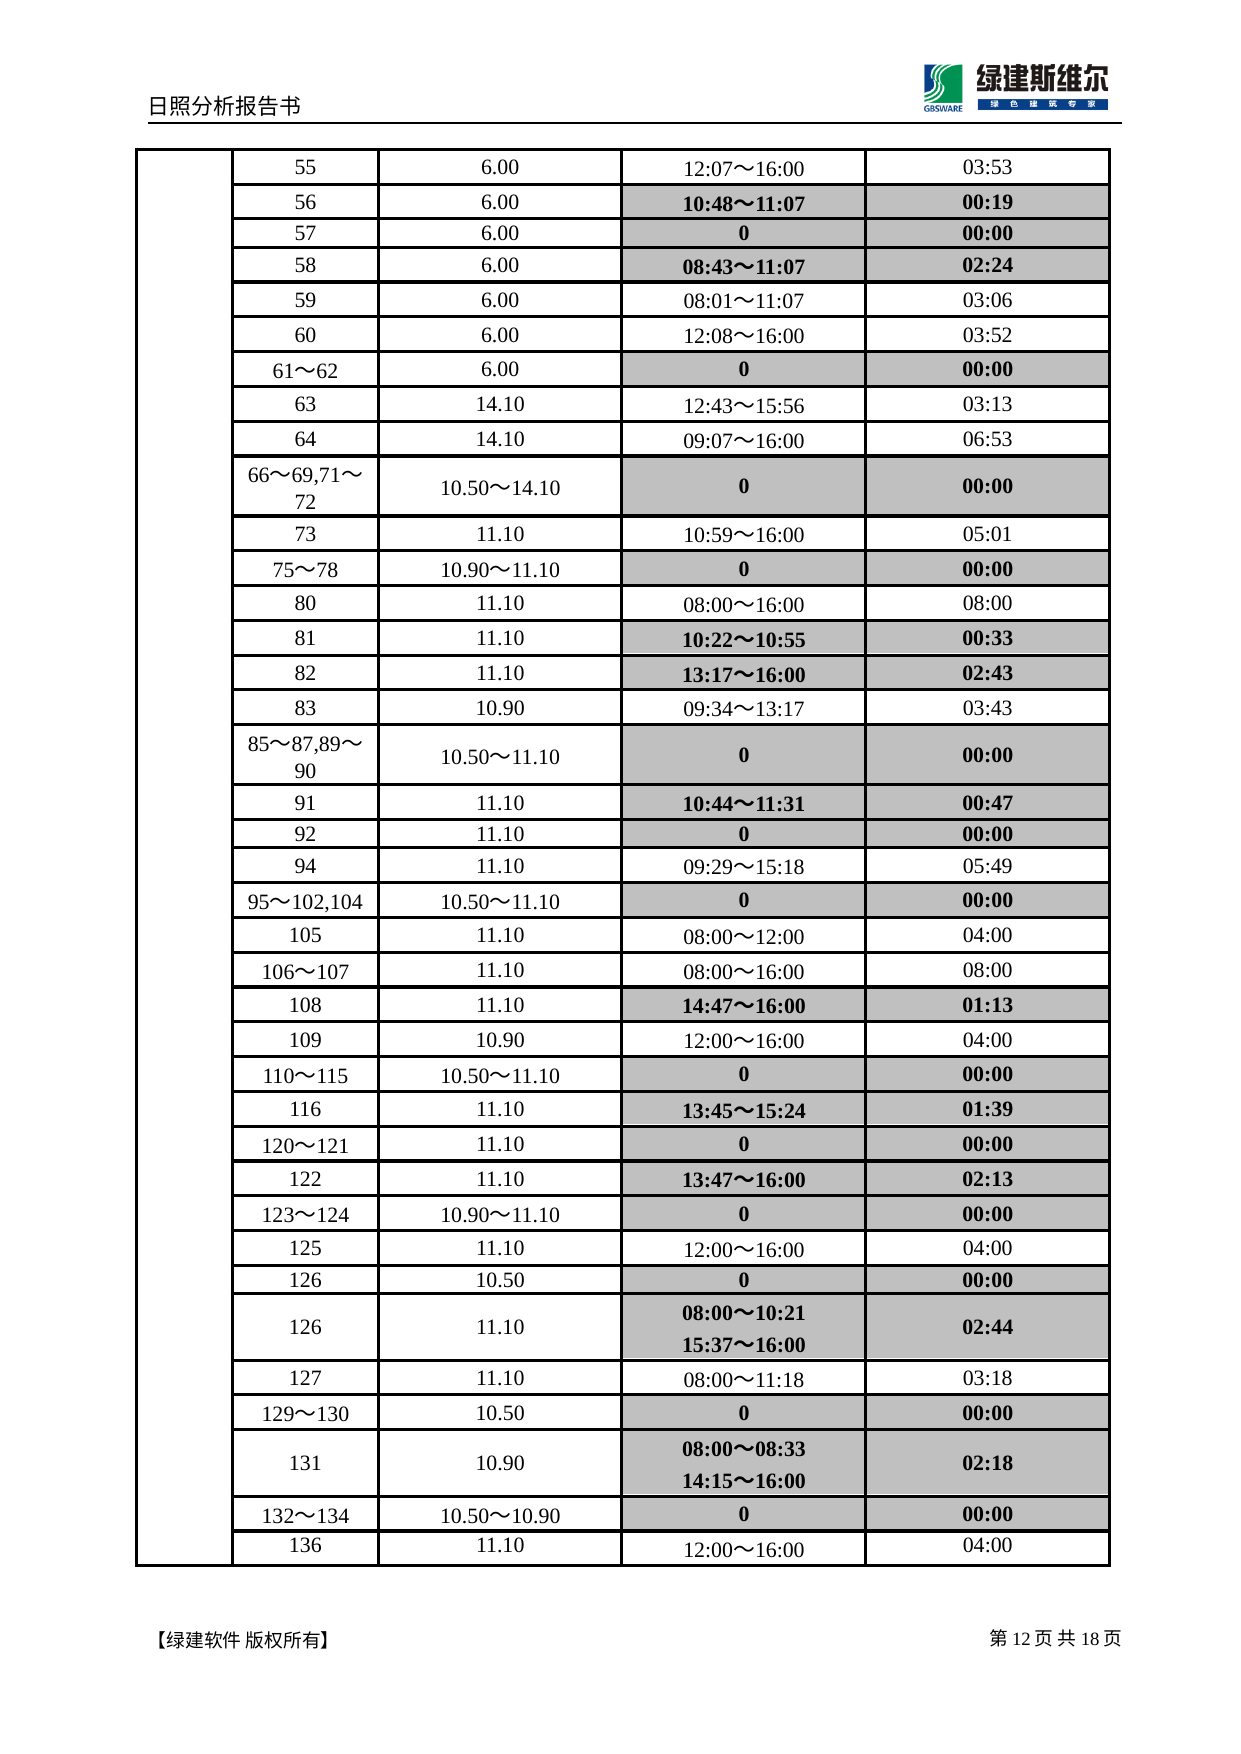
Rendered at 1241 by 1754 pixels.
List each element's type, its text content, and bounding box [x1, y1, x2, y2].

table_cell 11.10 [380, 821, 620, 846]
table_cell 02:43 [867, 657, 1108, 688]
table_cell 00:00 [867, 884, 1108, 916]
table_cell 11.10 [380, 657, 620, 688]
table_cell 136 [234, 1533, 377, 1564]
table_cell 10:44～11:31 [623, 786, 864, 818]
table_cell 11.10 [380, 622, 620, 653]
table_cell 61～62 [234, 353, 377, 385]
table_cell 04:00 [867, 919, 1108, 951]
table_cell 00:00 [867, 1396, 1108, 1428]
table_cell 56 [234, 186, 377, 217]
table_cell 11.10 [380, 1295, 620, 1358]
table_cell 01:39 [867, 1093, 1108, 1124]
table_cell 10:59～16:00 [623, 518, 864, 549]
table_cell 08:00～08:33 14:15～16:00 [623, 1431, 864, 1494]
table_cell 03:52 [867, 318, 1108, 350]
table_cell 02:24 [867, 249, 1108, 280]
table_cell 10.90 [380, 1431, 620, 1494]
table_cell 10.90 [380, 1023, 620, 1055]
picture [923, 62, 1109, 112]
table_cell 12:00～16:00 [623, 1533, 864, 1564]
table_cell 14.10 [380, 388, 620, 419]
table_cell 73 [234, 518, 377, 549]
table_cell 6.00 [380, 249, 620, 280]
table_cell 60 [234, 318, 377, 350]
table_cell 0 [623, 1498, 864, 1529]
table_cell 02:18 [867, 1431, 1108, 1494]
table_cell 0 [623, 1396, 864, 1428]
table_cell 05:01 [867, 518, 1108, 549]
table_cell 81 [234, 622, 377, 653]
table_cell 01:13 [867, 989, 1108, 1020]
table_cell 00:00 [867, 458, 1108, 514]
table_cell 00:00 [867, 1058, 1108, 1090]
table_cell 6.00 [380, 284, 620, 315]
table_cell 10.50～11.10 [380, 884, 620, 916]
table_cell 6.00 [380, 353, 620, 385]
table_cell 11.10 [380, 1362, 620, 1393]
table_cell 04:00 [867, 1232, 1108, 1264]
table_cell 6.00 [380, 151, 620, 182]
table_cell 66～69,71～72 [234, 458, 377, 514]
table_cell 6.00 [380, 220, 620, 246]
table_cell 55 [234, 151, 377, 182]
table_cell 82 [234, 657, 377, 688]
table_cell 09:07～16:00 [623, 423, 864, 454]
table_cell 14.10 [380, 423, 620, 454]
table_cell 129～130 [234, 1396, 377, 1428]
table_cell 92 [234, 821, 377, 846]
table_cell 126 [234, 1267, 377, 1292]
table_cell 04:00 [867, 1023, 1108, 1055]
table_cell 0 [623, 458, 864, 514]
table_cell 11.10 [380, 518, 620, 549]
table_cell 10.90 [380, 691, 620, 723]
table_cell 00:33 [867, 622, 1108, 653]
table_cell 6.00 [380, 318, 620, 350]
table_cell 08:00～16:00 [623, 587, 864, 619]
table_cell 03:13 [867, 388, 1108, 419]
table_cell 13:17～16:00 [623, 657, 864, 688]
table_cell 00:00 [867, 552, 1108, 584]
table_cell 00:00 [867, 1498, 1108, 1529]
table_cell 12:43～15:56 [623, 388, 864, 419]
table_cell 10.50 [380, 1396, 620, 1428]
table_cell 00:00 [867, 353, 1108, 385]
table_cell 10.50～10.90 [380, 1498, 620, 1529]
table_cell 120～121 [234, 1128, 377, 1159]
table_cell 63 [234, 388, 377, 419]
table_cell 0 [623, 1267, 864, 1292]
table_cell 00:00 [867, 1197, 1108, 1229]
table_cell 08:00～11:18 [623, 1362, 864, 1393]
table_cell 12:00～16:00 [623, 1232, 864, 1264]
table_cell 85～87,89～90 [234, 726, 377, 783]
table_cell 08:43～11:07 [623, 249, 864, 280]
table_cell 10.50～14.10 [380, 458, 620, 514]
table_cell 02:13 [867, 1163, 1108, 1194]
table_cell 00:00 [867, 1128, 1108, 1159]
table_cell 105 [234, 919, 377, 951]
table_cell 116 [234, 1093, 377, 1124]
table_cell 00:00 [867, 821, 1108, 846]
table_cell 00:00 [867, 726, 1108, 783]
table_cell 08:00 [867, 587, 1108, 619]
table_cell 10.50～11.10 [380, 1058, 620, 1090]
table_cell 09:34～13:17 [623, 691, 864, 723]
table_cell 11.10 [380, 1163, 620, 1194]
table_cell 08:01～11:07 [623, 284, 864, 315]
table_cell 94 [234, 849, 377, 881]
table_cell 08:00～10:21 15:37～16:00 [623, 1295, 864, 1358]
table_cell 10:22～10:55 [623, 622, 864, 653]
table_cell 0 [623, 1128, 864, 1159]
table_cell 11.10 [380, 786, 620, 818]
table_cell 58 [234, 249, 377, 280]
table_cell 83 [234, 691, 377, 723]
table_cell 02:44 [867, 1295, 1108, 1358]
table_cell 59 [234, 284, 377, 315]
table_cell 06:53 [867, 423, 1108, 454]
table_cell 04:00 [867, 1533, 1108, 1564]
table_cell 12:07～16:00 [623, 151, 864, 182]
table_cell 91 [234, 786, 377, 818]
table_cell 108 [234, 989, 377, 1020]
table_cell 123～124 [234, 1197, 377, 1229]
table_cell 11.10 [380, 1533, 620, 1564]
table_cell 00:19 [867, 186, 1108, 217]
table_cell 0 [623, 884, 864, 916]
table_cell 10.90～11.10 [380, 552, 620, 584]
table_cell 64 [234, 423, 377, 454]
table_cell 12:00～16:00 [623, 1023, 864, 1055]
table_cell 0 [623, 726, 864, 783]
table_cell 126 [234, 1295, 377, 1358]
table_cell 132～134 [234, 1498, 377, 1529]
table_cell 109 [234, 1023, 377, 1055]
table_cell 110～115 [234, 1058, 377, 1090]
table_cell 13:47～16:00 [623, 1163, 864, 1194]
table_cell 125 [234, 1232, 377, 1264]
table_cell 00:00 [867, 1267, 1108, 1292]
table_cell 09:29～15:18 [623, 849, 864, 881]
table_cell 122 [234, 1163, 377, 1194]
table_cell 95～102,104 [234, 884, 377, 916]
table_cell 11.10 [380, 1232, 620, 1264]
table_cell 11.10 [380, 1093, 620, 1124]
table_cell 10.50～11.10 [380, 726, 620, 783]
table_cell 0 [623, 821, 864, 846]
table_cell 0 [623, 552, 864, 584]
table_cell 14:47～16:00 [623, 989, 864, 1020]
table_cell 12:08～16:00 [623, 318, 864, 350]
table_cell 127 [234, 1362, 377, 1393]
table_cell 0 [623, 1197, 864, 1229]
table_cell 0 [623, 220, 864, 246]
table_cell 80 [234, 587, 377, 619]
table_cell 11.10 [380, 989, 620, 1020]
table_cell 03:18 [867, 1362, 1108, 1393]
table_cell 05:49 [867, 849, 1108, 881]
table_cell 08:00～12:00 [623, 919, 864, 951]
table_cell 08:00 [867, 954, 1108, 985]
table_cell 13:45～15:24 [623, 1093, 864, 1124]
table_cell 11.10 [380, 919, 620, 951]
table_cell 00:47 [867, 786, 1108, 818]
table_cell 03:53 [867, 151, 1108, 182]
table_cell 00:00 [867, 220, 1108, 246]
table_cell 0 [623, 353, 864, 385]
table_cell 75～78 [234, 552, 377, 584]
table_cell 11.10 [380, 587, 620, 619]
table_cell 57 [234, 220, 377, 246]
table_cell 10.50 [380, 1267, 620, 1292]
table_cell 11.10 [380, 954, 620, 985]
table_cell 0 [623, 1058, 864, 1090]
table_cell 6.00 [380, 186, 620, 217]
table_cell 03:06 [867, 284, 1108, 315]
table_cell 10.90～11.10 [380, 1197, 620, 1229]
table_cell 08:00～16:00 [623, 954, 864, 985]
table_cell 11.10 [380, 849, 620, 881]
table_cell 131 [234, 1431, 377, 1494]
table_cell 106～107 [234, 954, 377, 985]
table_cell 03:43 [867, 691, 1108, 723]
table_cell 10:48～11:07 [623, 186, 864, 217]
table_cell 11.10 [380, 1128, 620, 1159]
